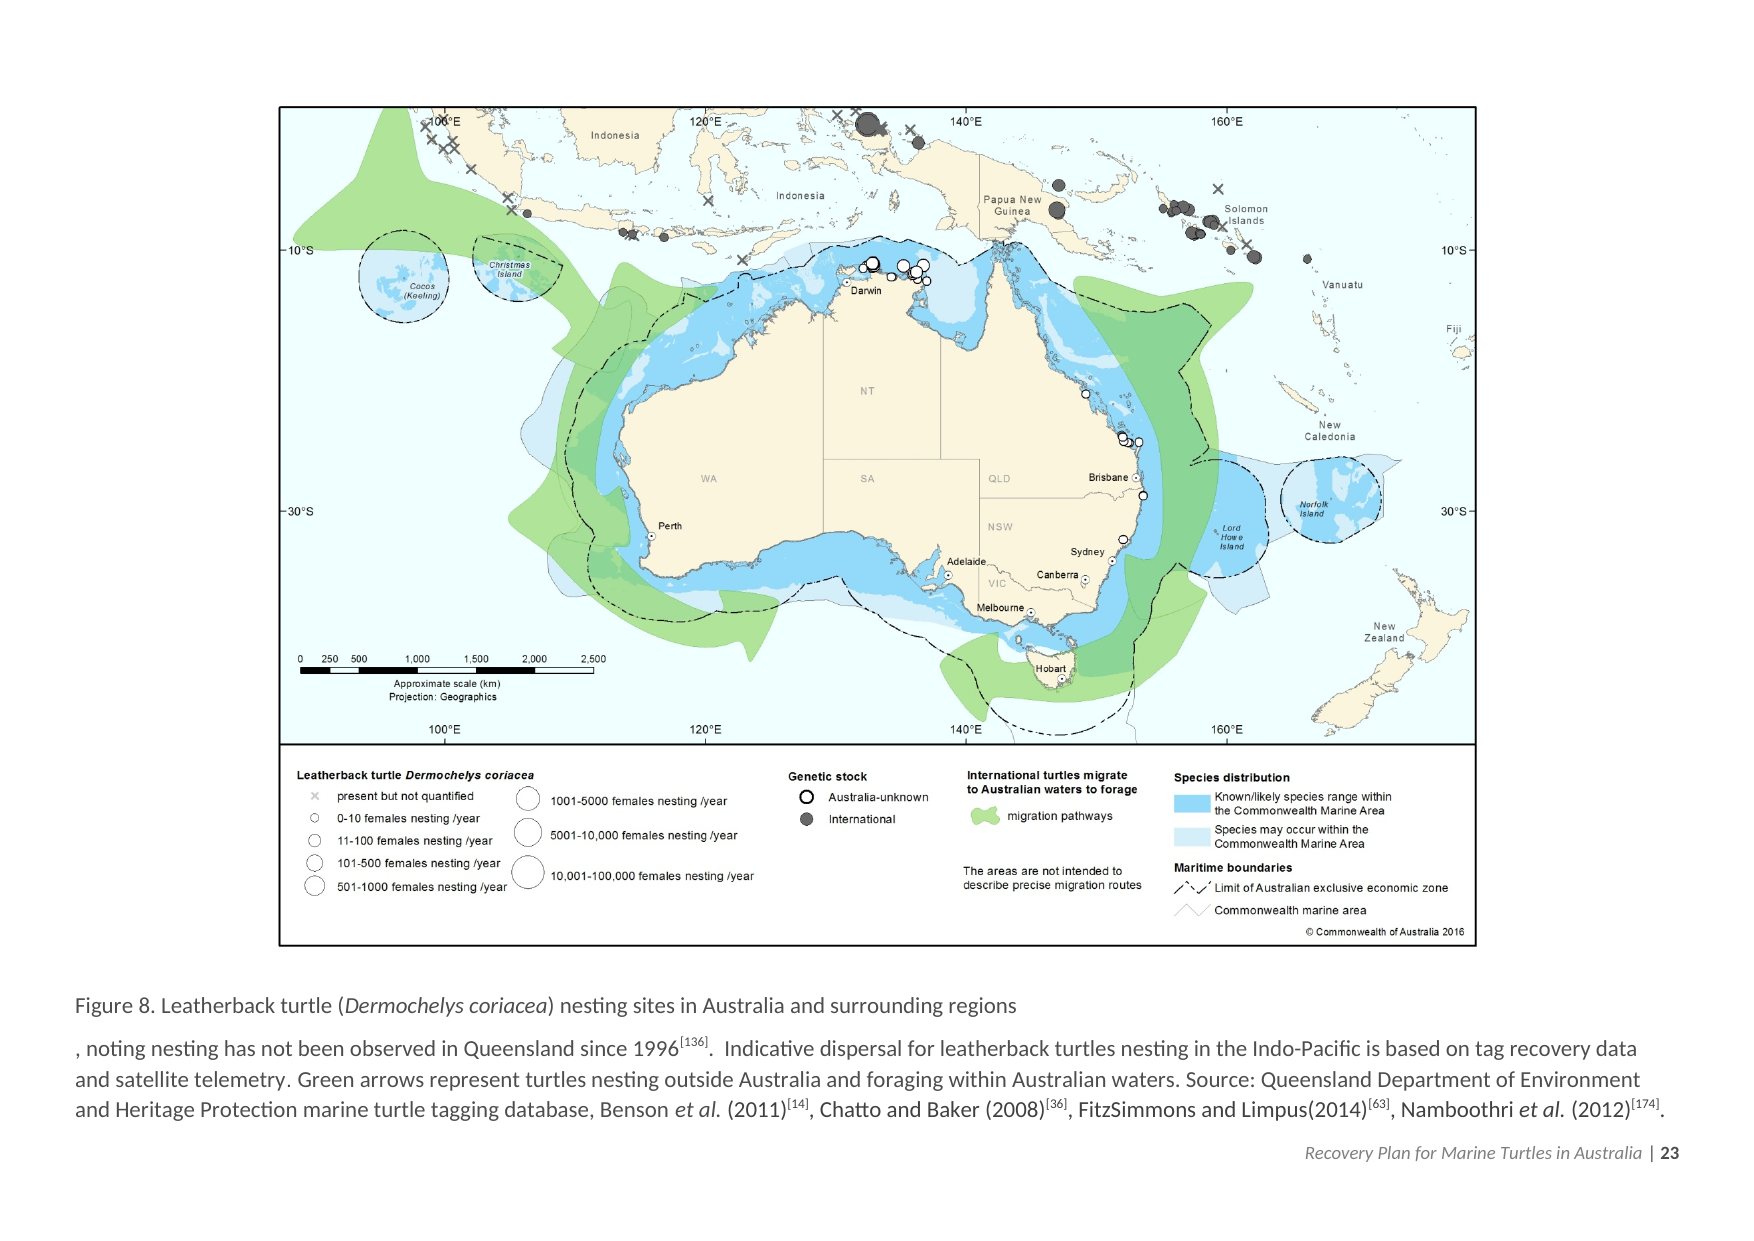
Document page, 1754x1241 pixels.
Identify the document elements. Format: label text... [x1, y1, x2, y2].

picture [273, 101, 1480, 951]
text , noting nesting has not been observed in Queensland since 1996[136]. Indicative dispersal for leatherback turtles nesting in the Indo-Pacific is based on tag recovery data and satellite telemetry. Green arrows represent turtles nesting outside Australia and foraging within Australian waters. Source: Queensland Department of Environment and Heritage Protection marine turtle tagging database, Benson et al. (2011)[14], Chatto and Baker (2008)[36], FitzSimmons and Limpus(2014)[63], Namboothri et al. (2012)[174]. [75, 1034, 1679, 1123]
text Figure 8. Leatherback turtle (Dermochelys coriacea) nesting sites in Australia and surrounding regions [75, 991, 1679, 1019]
